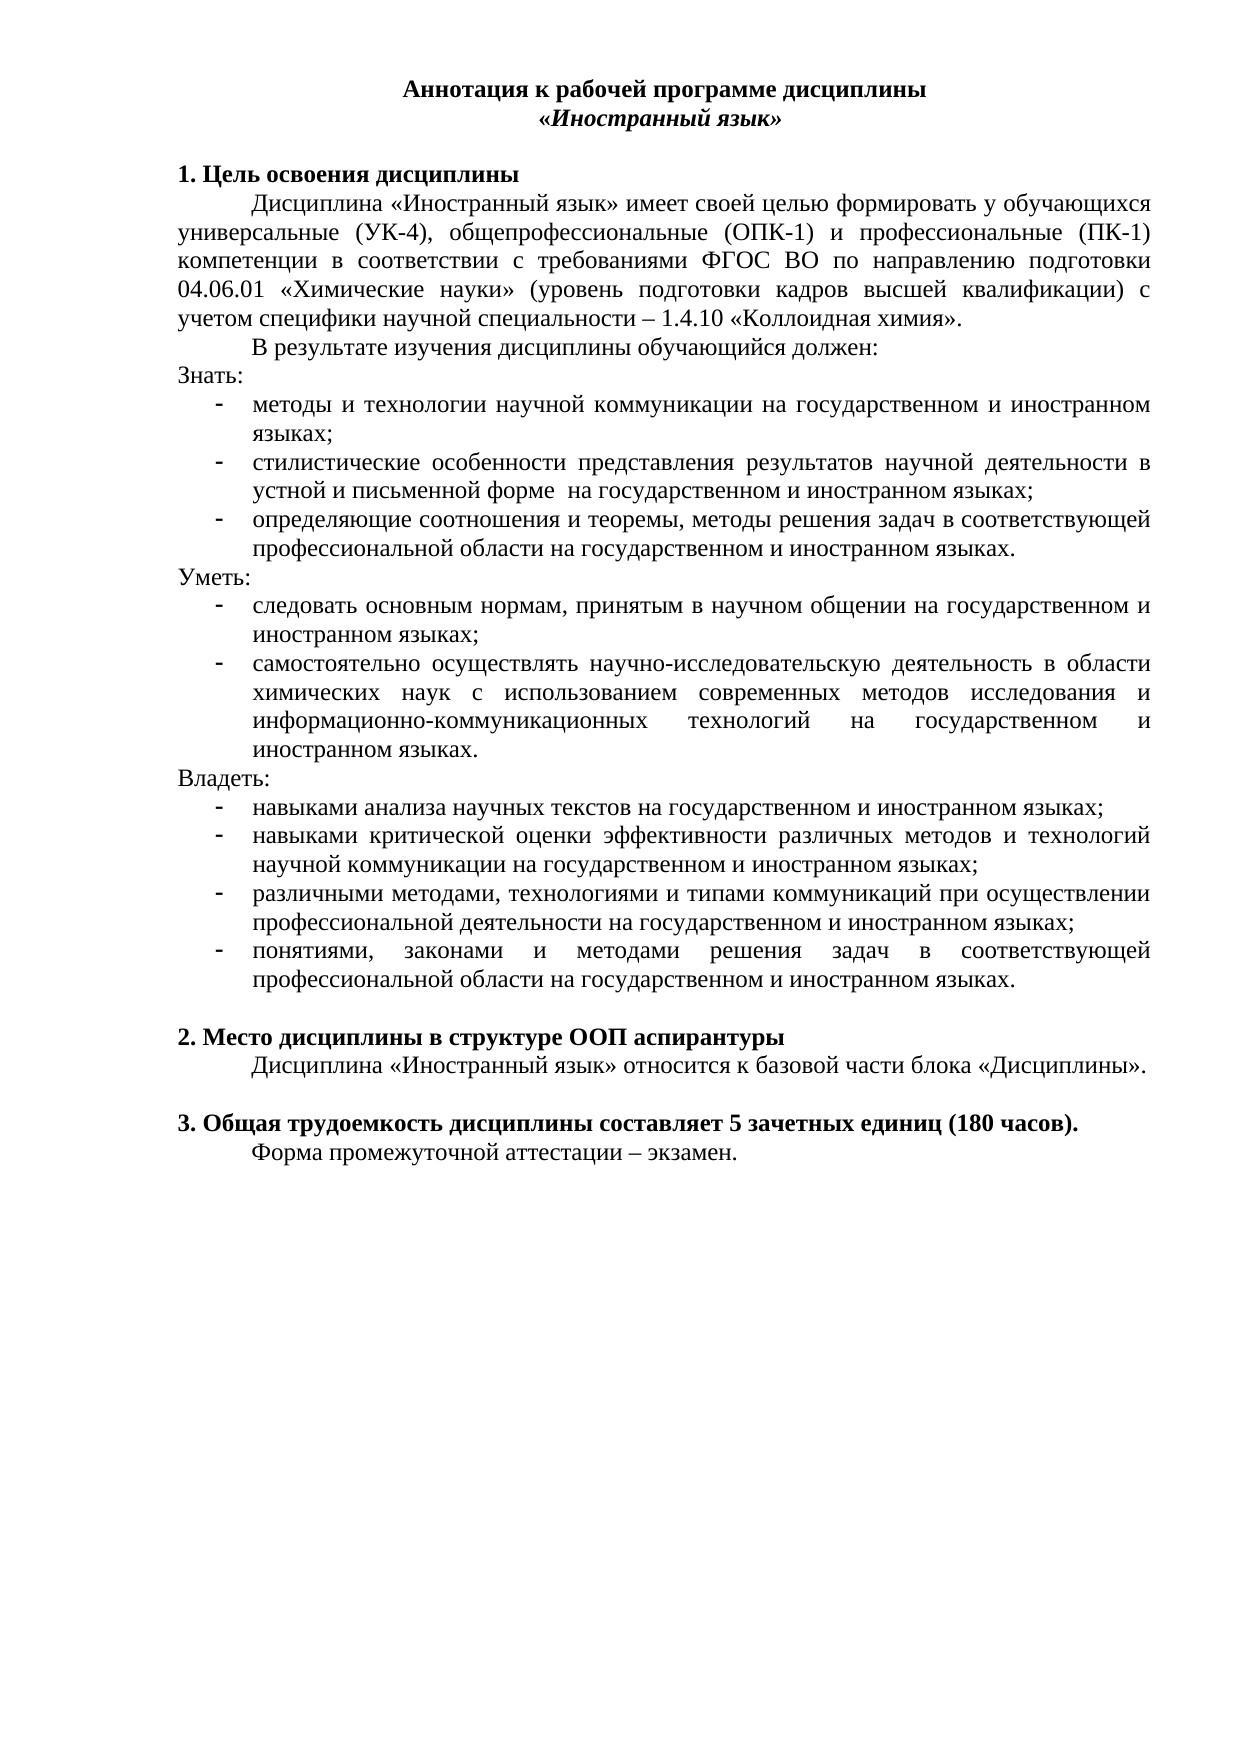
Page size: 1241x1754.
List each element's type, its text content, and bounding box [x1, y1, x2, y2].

text 3. Общая трудоемкость дисциплины составляет 5 зачетных единиц (180 часов). [177, 1108, 1152, 1137]
text Дисциплина «Иностранный язык» относится к базовой части блока «Дисциплины». [177, 1051, 1152, 1079]
list различными методами, технологиями и типами коммуникаций при осуществлении профессиональной деятельности на государственном и иностранном языках; [215, 878, 1152, 936]
list стилистические особенности представления результатов научной деятельности в устной и письменной форме на государственном и иностранном языках; [215, 447, 1152, 504]
text Форма промежуточной аттестации – экзамен. [177, 1137, 1152, 1166]
text Уметь: [177, 562, 1152, 591]
text В результате изучения дисциплины обучающийся должен: [177, 332, 1152, 361]
list методы и технологии научной коммуникации на государственном и иностранном языках; [215, 389, 1152, 447]
list самостоятельно осуществлять научно-исследовательскую деятельность в области химических наук с использованием современных методов исследования и информационно-коммуникационных технологий на государственном и иностранном языках. [215, 648, 1152, 763]
list следовать основным нормам, принятым в научном общении на государственном и иностранном языках; [215, 591, 1152, 648]
text 1. Цель освоения дисциплины [177, 159, 1152, 188]
list навыками анализа научных текстов на государственном и иностранном языках; [215, 792, 1152, 821]
text Владеть: [177, 763, 1152, 792]
list понятиями, законами и методами решения задач в соответствующей профессиональной области на государственном и иностранном языках. [215, 936, 1152, 993]
list навыками критической оценки эффективности различных методов и технологий научной коммуникации на государственном и иностранном языках; [215, 821, 1152, 878]
list определяющие соотношения и теоремы, методы решения задач в соответствующей профессиональной области на государственном и иностранном языках. [215, 504, 1152, 562]
text Аннотация к рабочей программе дисциплины [177, 74, 1152, 103]
text 2. Место дисциплины в структуре ООП аспирантуры [177, 1022, 1152, 1051]
text «Иностранный язык» [177, 103, 1152, 159]
text Дисциплина «Иностранный язык» имеет своей целью формировать у обучающихся универсальные (УК-4), общепрофессиональные (ОПК-1) и профессиональные (ПК-1) компетенции в соответствии с требованиями ФГОС ВО по направлению подготовки 04.06.01 «Химические науки» (уровень подготовки кадров высшей квалификации) с учетом специфики научной специальности – 1.4.10 «Коллоидная химия». [177, 188, 1152, 332]
text Знать: [177, 361, 1152, 389]
